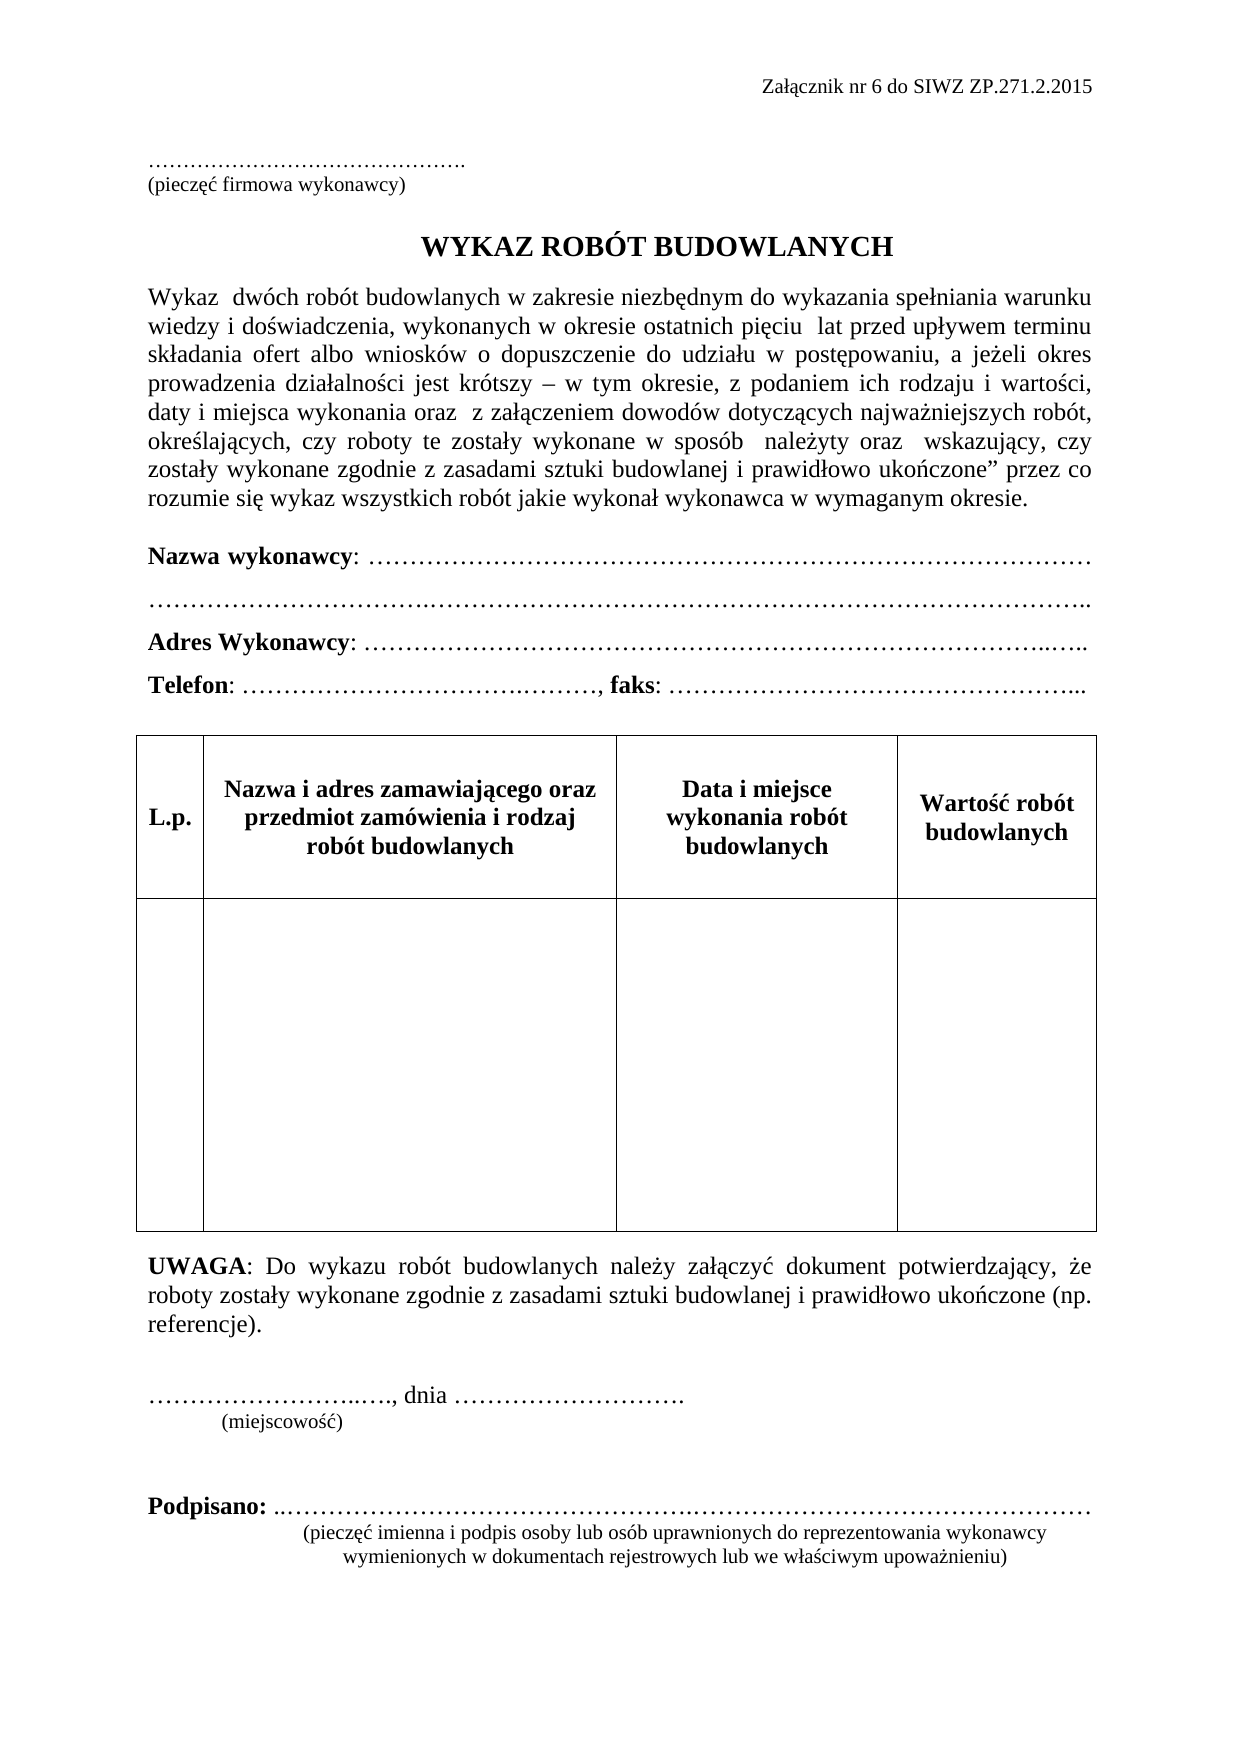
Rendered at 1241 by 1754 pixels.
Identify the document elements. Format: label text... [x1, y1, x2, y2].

table_header Nazwa i adres zamawiającego oraz przedmiot zamówienia i rodzaj robót budowlanych [204, 736, 616, 898]
text Wykaz dwóch robót budowlanych w zakresie niezbędnym do wykazania spełniania warunku wiedzy i doświadczenia, wykonanych w okresie ostatnich pięciu lat przed upływem terminu składania ofert albo wniosków o dopuszczenie do udziału w postępowaniu, a jeżeli okres prowadzenia działalności jest krótszy – w tym okresie, z podaniem ich rodzaju i wartości, daty i miejsca wykonania oraz z załączeniem dowodów dotyczących najważniejszych robót, określających, czy roboty te zostały wykonane w sposób należyty oraz wskazujący, czy zostały wykonane zgodnie z zasadami sztuki budowlanej i prawidłowo ukończone” przez co rozumie się wykaz wszystkich robót jakie wykonał wykonawca w wymaganym okresie. [148, 282, 1093, 512]
text Adres Wykonawcy: ………………………………………………………………………..….. [148, 627, 1093, 656]
table_cell [617, 899, 897, 1231]
text Podpisano: ..………………………………………….………………………………………… [148, 1491, 1093, 1520]
table_cell [137, 899, 203, 1231]
text (miejscowość) [148, 1409, 1093, 1433]
table_cell [898, 899, 1096, 1231]
text (pieczęć firmowa wykonawcy) [148, 172, 1093, 196]
text Nazwa wykonawcy: …………………………………………………………………………… …………………………….…………………………………………………………………….. [148, 541, 1093, 613]
text (pieczęć imienna i podpis osoby lub osób uprawnionych do reprezentowania wykonawcy wymienionych w dokumentach rejestrowych lub we właściwym upoważnieniu) [257, 1520, 1093, 1568]
text WYKAZ ROBÓT BUDOWLANYCH [221, 229, 1093, 263]
table_header Data i miejsce wykonania robót budowlanych [617, 736, 897, 898]
text Telefon: …………………………….………, faks: …………………………………………... [148, 670, 1093, 699]
table_header L.p. [137, 736, 203, 898]
table_header Wartość robót budowlanych [898, 736, 1096, 898]
text ……………………..…., dnia ………………………. [148, 1381, 1093, 1409]
text UWAGA: Do wykazu robót budowlanych należy załączyć dokument potwierdzający, że roboty zostały wykonane zgodnie z zasadami sztuki budowlanej i prawidłowo ukończone (np. referencje). [148, 1251, 1093, 1337]
text ………………………………………. [148, 148, 1093, 172]
table_cell [204, 899, 616, 1231]
